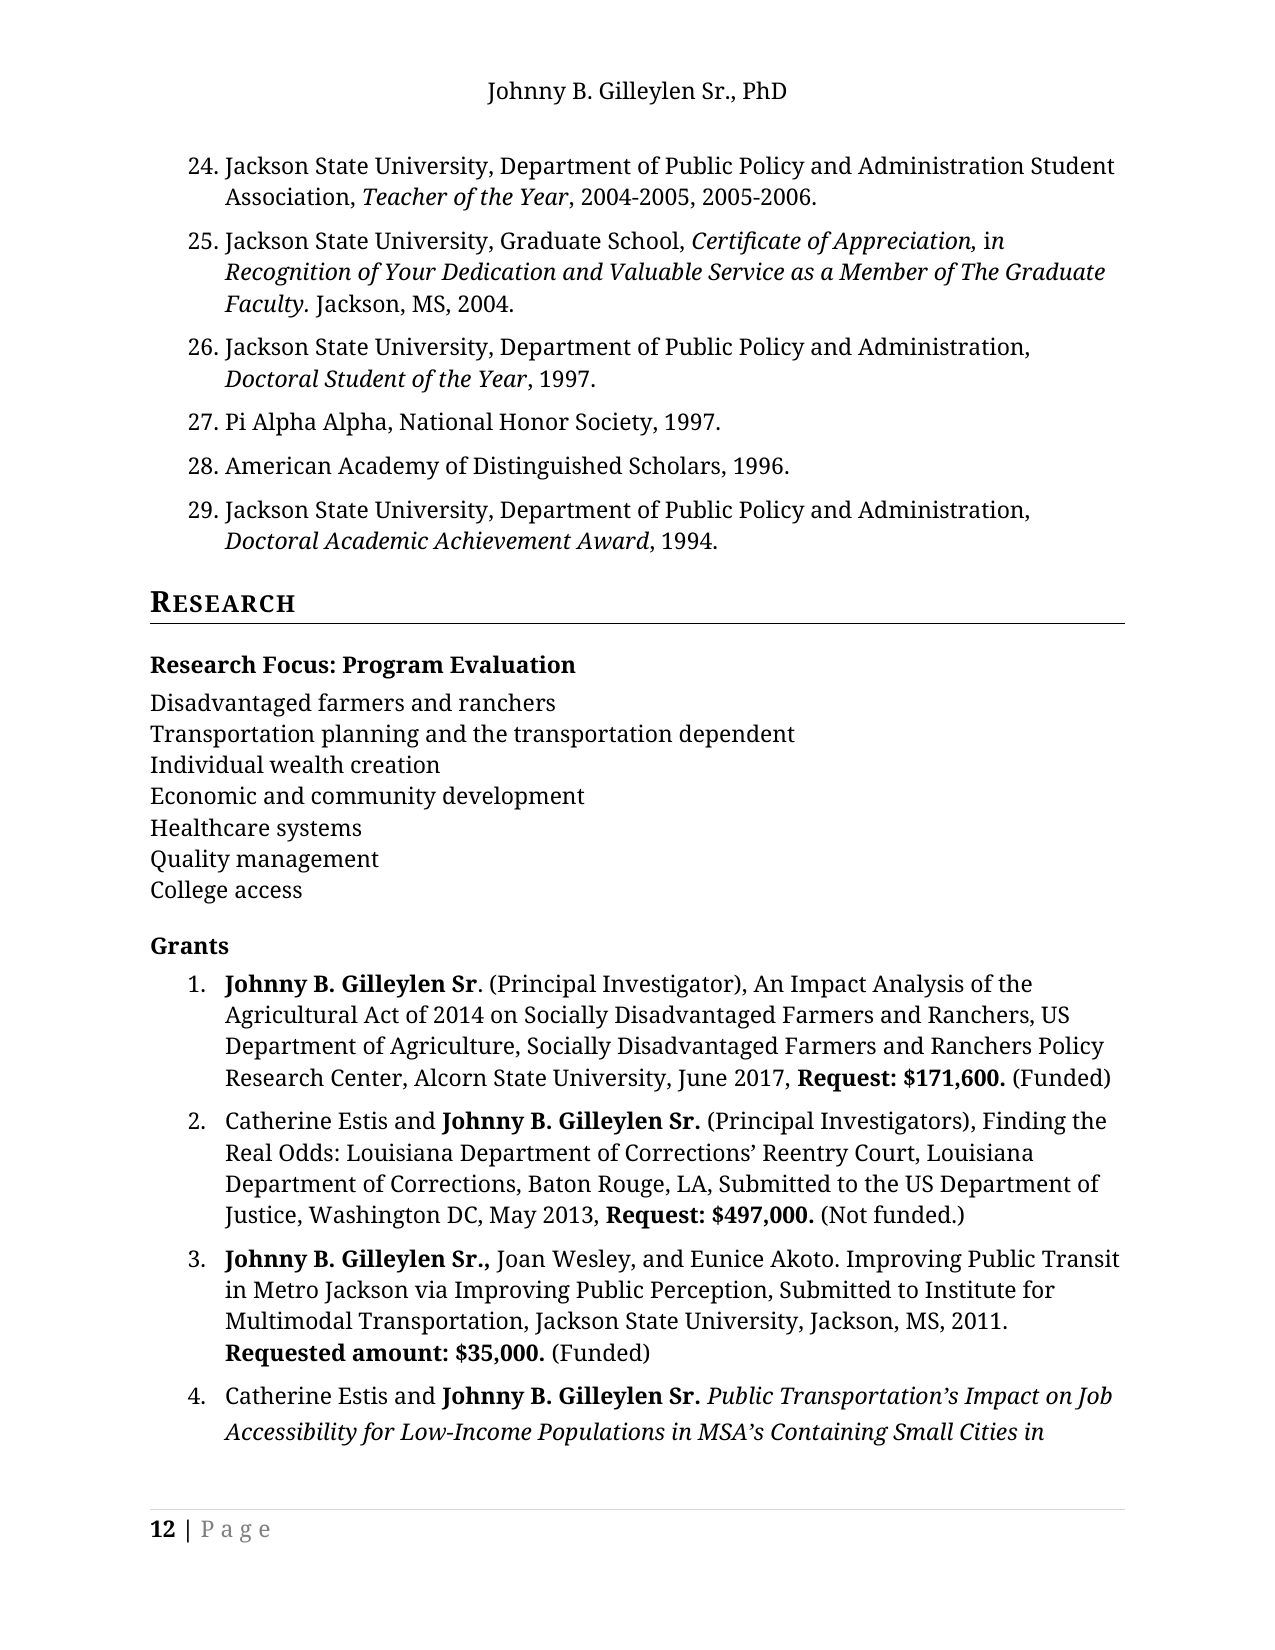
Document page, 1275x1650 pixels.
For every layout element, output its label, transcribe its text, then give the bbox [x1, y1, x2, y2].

text Transportation planning and the transportation dependent [150, 718, 1125, 749]
text Economic and community development [150, 780, 1125, 812]
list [187, 1380, 1125, 1447]
subtitle Research [150, 581, 1125, 623]
list Jackson State University, Department of Public Policy and Administration, Doctoral Academic Achievement Award, 1994. [187, 494, 1125, 556]
list Jackson State University, Department of Public Policy and Administration Student Association, Teacher of the Year, 2004-2005, 2005-2006. [187, 150, 1125, 212]
text Disadvantaged farmers and ranchers [150, 687, 1125, 718]
text Individual wealth creation [150, 749, 1125, 780]
subtitle Grants [150, 930, 1125, 962]
list Catherine Estis and Johnny B. Gilleylen Sr. (Principal Investigators), Finding the Real Odds: Louisiana Department of Corrections’ Reentry Court, Louisiana Department of Corrections, Baton Rouge, LA, Submitted to the US Department of Justice, Washington DC, May 2013, Request: $497,000. (Not funded.) [187, 1105, 1125, 1230]
subtitle Research Focus: Program Evaluation [150, 649, 1125, 680]
list Pi Alpha Alpha, National Honor Society, 1997. [187, 406, 1125, 437]
list American Academy of Distinguished Scholars, 1996. [187, 450, 1125, 481]
list Johnny B. Gilleylen Sr., Joan Wesley, and Eunice Akoto. Improving Public Transit in Metro Jackson via Improving Public Perception, Submitted to Institute for Multimodal Transportation, Jackson State University, Jackson, MS, 2011. Requested amount: $35,000. (Funded) [187, 1243, 1125, 1368]
list Jackson State University, Graduate School, Certificate of Appreciation, in Recognition of Your Dedication and Valuable Service as a Member of The Graduate Faculty. Jackson, MS, 2004. [187, 225, 1125, 319]
text Healthcare systems [150, 812, 1125, 843]
list Johnny B. Gilleylen Sr. (Principal Investigator), An Impact Analysis of the Agricultural Act of 2014 on Socially Disadvantaged Farmers and Ranchers, US Department of Agriculture, Socially Disadvantaged Farmers and Ranchers Policy Research Center, Alcorn State University, June 2017, Request: $171,600. (Funded) [187, 968, 1125, 1093]
text Quality management [150, 843, 1125, 874]
text College access [150, 874, 1125, 905]
list Jackson State University, Department of Public Policy and Administration, Doctoral Student of the Year, 1997. [187, 331, 1125, 394]
